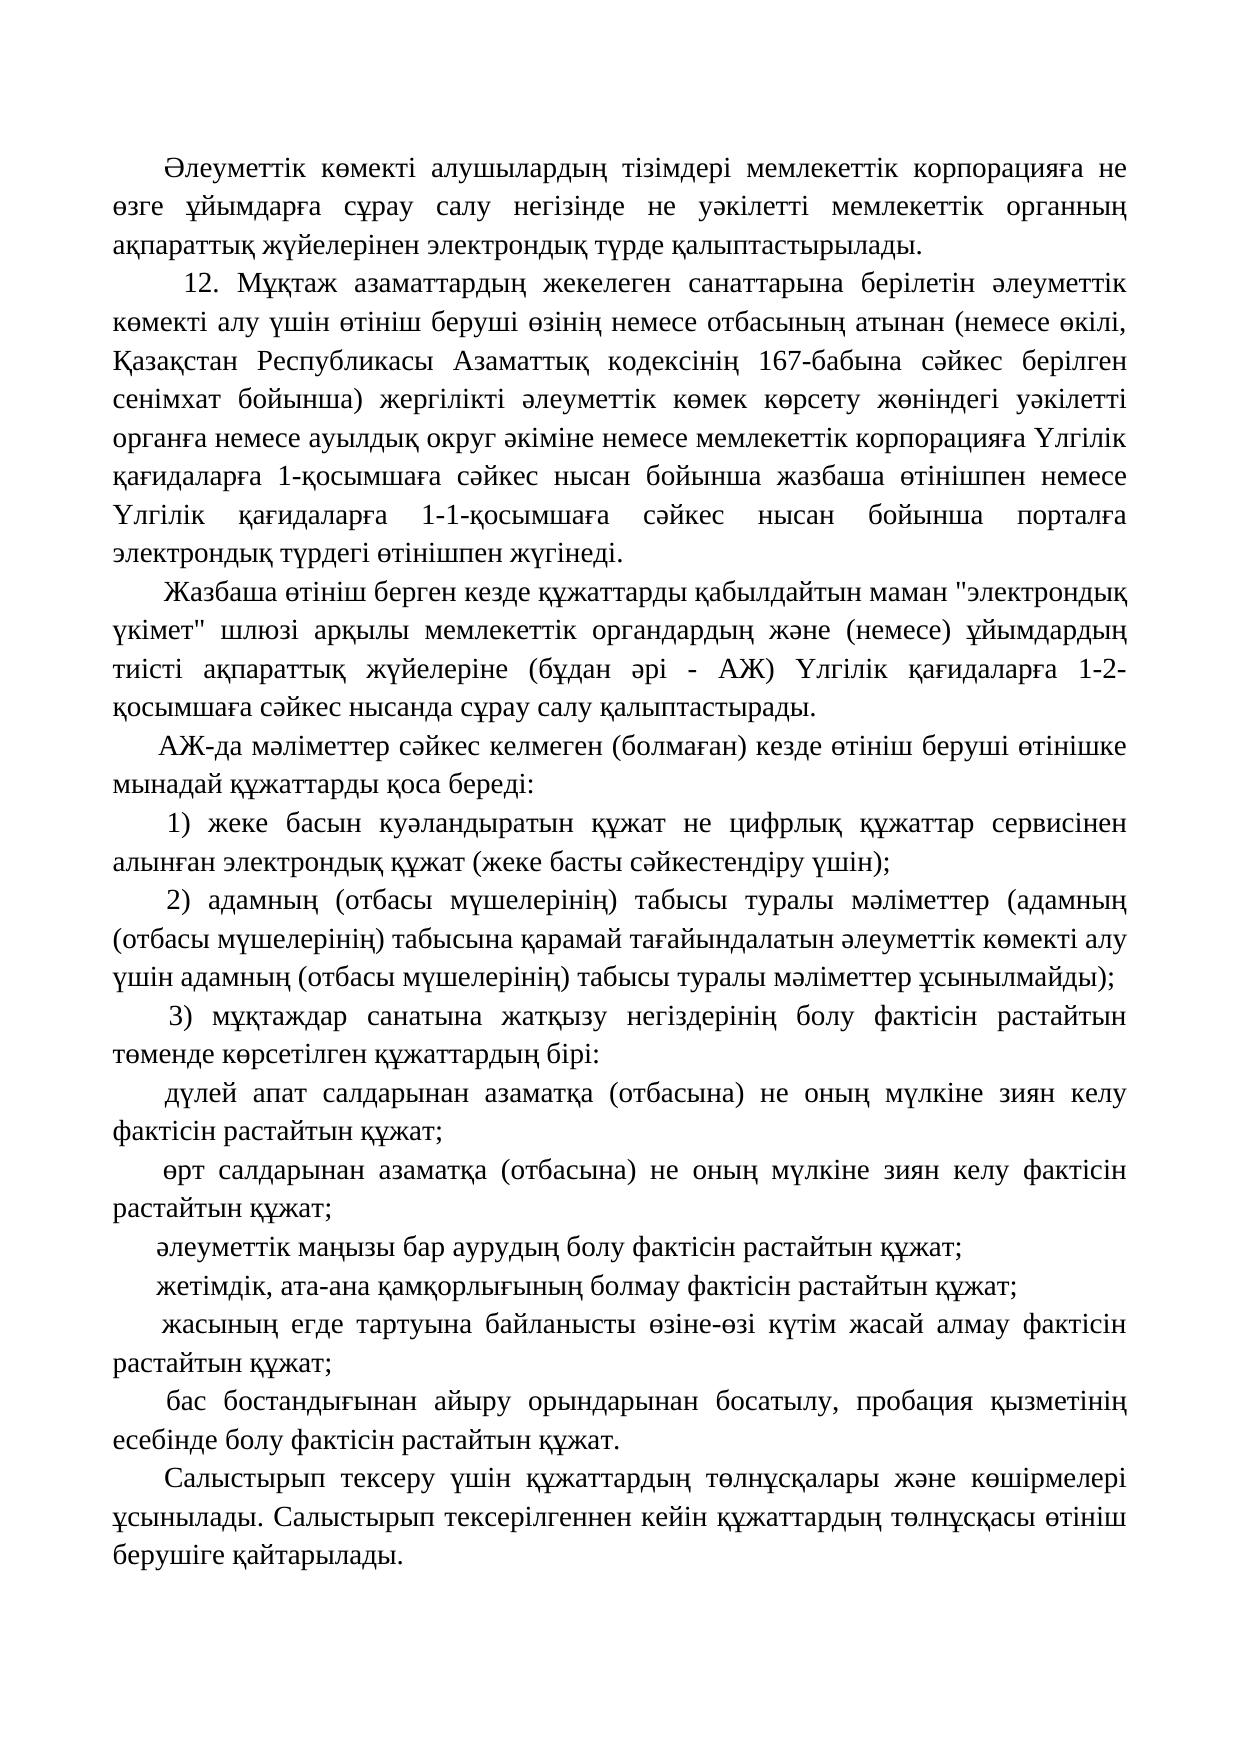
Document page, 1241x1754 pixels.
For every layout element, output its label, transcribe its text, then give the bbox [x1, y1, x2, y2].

text бас бостандығынан айыру орындарынан босатылу, пробация қызметінің есебінде болу фактісін растайтын құжат. [112, 1383, 1128, 1455]
text Жазбаша өтініш берген кезде құжаттарды қабылдайтын маман "электрондық үкімет" шлюзі арқылы мемлекеттік органдардың және (немесе) ұйымдардың тиісті ақпараттық жүйелеріне (бұдан әрі - АЖ) Үлгілік қағидаларға 1-2-қосымшаға сәйкес нысанда сұрау салу қалыптастырады. [112, 574, 1128, 723]
text дүлей апат салдарынан азаматқа (отбасына) не оның мүлкіне зиян келу фактісін растайтын құжат; [112, 1075, 1128, 1147]
text 2) адамның (отбасы мүшелерінің) табысы туралы мәліметтер (адамның (отбасы мүшелерінің) табысына қарамай тағайындалатын әлеуметтік көмекті алу үшін адамның (отбасы мүшелерінің) табысы туралы мәліметтер ұсынылмайды); [112, 882, 1128, 993]
text өрт салдарынан азаматқа (отбасына) не оның мүлкіне зиян келу фактісін растайтын құжат; [112, 1152, 1128, 1224]
text 1) жеке басын куәландыратын құжат не цифрлық құжаттар сервисінен алынған электрондық құжат (жеке басты сәйкестендіру үшін); [112, 805, 1128, 877]
text АЖ-да мәліметтер сәйкес келмеген (болмаған) кезде өтініш беруші өтінішке мынадай құжаттарды қоса береді: [112, 728, 1128, 800]
text әлеуметтік маңызы бар аурудың болу фактісін растайтын құжат; [112, 1229, 1128, 1263]
text Әлеуметтік көмекті алушылардың тізімдері мемлекеттік корпорацияға не өзге ұйымдарға сұрау салу негізінде не уәкілетті мемлекеттік органның ақпараттық жүйелерінен электрондық түрде қалыптастырылады. [112, 150, 1128, 261]
text 12. Мұқтаж азаматтардың жекелеген санаттарына берілетін әлеуметтік көмекті алу үшін өтініш беруші өзінің немесе отбасының атынан (немесе өкілі, Қазақстан Республикасы Азаматтық кодексінің 167-бабына сәйкес берілген сенімхат бойынша) жергілікті әлеуметтік көмек көрсету жөніндегі уәкілетті органға немесе ауылдық округ әкіміне немесе мемлекеттік корпорацияға Үлгілік қағидаларға 1-қосымшаға сәйкес нысан бойынша жазбаша өтінішпен немесе Үлгілік қағидаларға 1-1-қосымшаға сәйкес нысан бойынша порталға электрондық түрдегі өтінішпен жүгінеді. [112, 266, 1128, 569]
text Салыстырып тексеру үшін құжаттардың төлнұсқалары және көшірмелері ұсынылады. Салыстырып тексерілгеннен кейін құжаттардың төлнұсқасы өтініш берушіге қайтарылады. [112, 1460, 1128, 1571]
text 3) мұқтаждар санатына жатқызу негіздерінің болу фактісін растайтын төменде көрсетілген құжаттардың бірі: [112, 998, 1128, 1070]
text жетімдік, ата-ана қамқорлығының болмау фактісін растайтын құжат; [112, 1268, 1128, 1301]
text жасының егде тартуына байланысты өзіне-өзі күтім жасай алмау фактісін растайтын құжат; [112, 1306, 1128, 1378]
